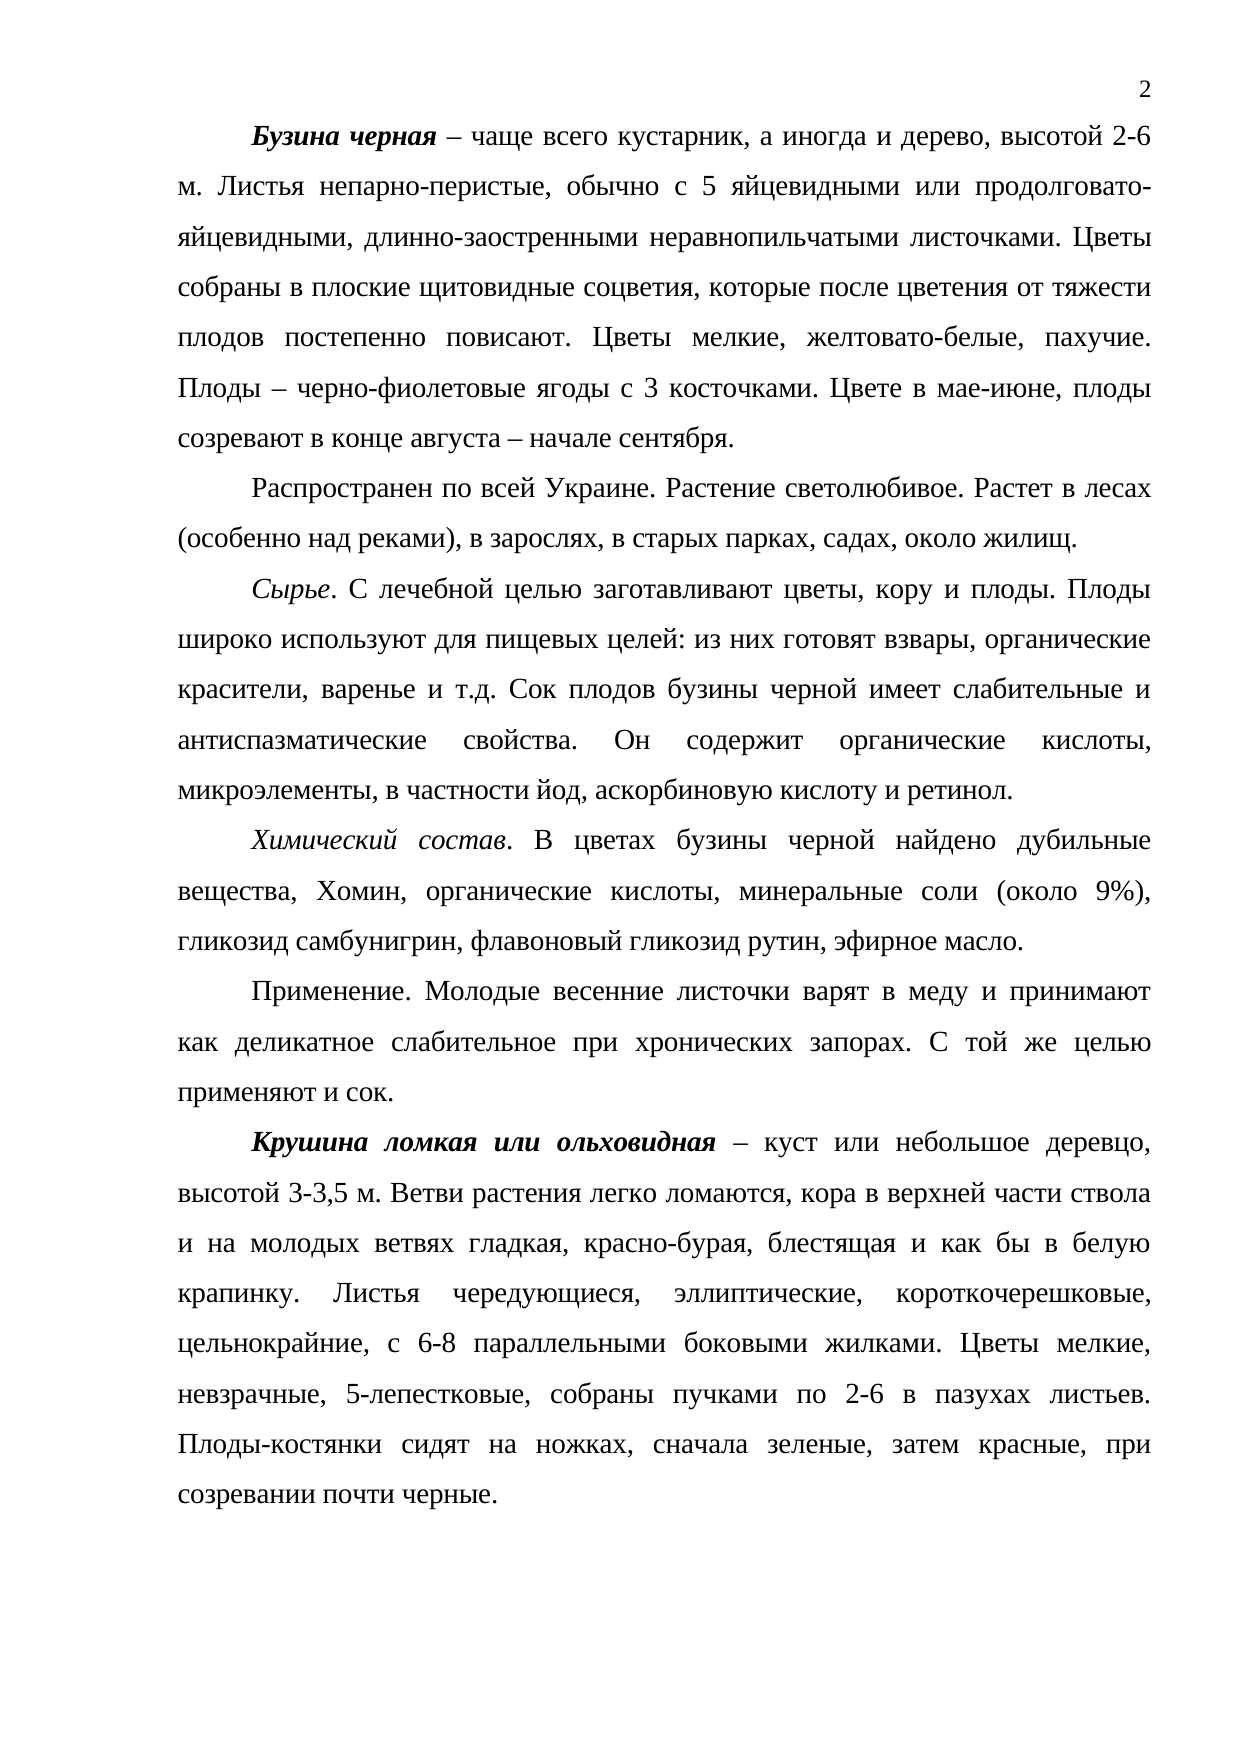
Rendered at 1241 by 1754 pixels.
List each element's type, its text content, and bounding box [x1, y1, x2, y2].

text Бузина черная – чаще всего кустарник, а иногда и дерево, высотой 2-. Листья непарно-перистые, обычно с 5 яйцевидными или продолговато-яйцевидными, длинно-заостренными неравнопильчатыми листочками. Цветы собраны в плоские щитовидные соцветия, которые после цветения от тяжести плодов постепенно повисают. Цветы мелкие, желтовато-белые, пахучие. Плоды – черно-фиолетовые ягоды с 3 косточками. Цвете в мае-июне, плоды созревают в конце августа – начале сентября. [177, 118, 1152, 453]
text Крушина ломкая или ольховидная – куст или небольшое деревцо, высотой 3-. Ветви растения легко ломаются, кора в верхней части ствола и на молодых ветвях гладкая, красно-бурая, блестящая и как бы в белую крапинку. Листья чередующиеся, эллиптические, короткочерешковые, цельнокрайние, с 6-8 параллельными боковыми жилками. Цветы мелкие, невзрачные, 5-лепестковые, собраны пучками по 2-6 в пазухах листьев. Плоды-костянки сидят на ножках, сначала зеленые, затем красные, при созревании почти черные. [177, 1124, 1152, 1510]
text Распространен по всей Украине. Растение светолюбивое. Растет в лесах (особенно над реками), в зарослях, в старых парках, садах, около жилищ. [177, 470, 1152, 554]
text Химический состав. В цветах бузины черной найдено дубильные вещества, Хомин, органические кислоты, минеральные соли (около 9%), гликозид самбунигрин, флавоновый гликозид рутин, эфирное масло. [177, 822, 1152, 957]
text Применение. Молодые весенние листочки варят в меду и принимают как деликатное слабительное при хронических запорах. С той же целью применяют и сок. [177, 973, 1152, 1108]
text Сырье. С лечебной целью заготавливают цветы, кору и плоды. Плоды широко используют для пищевых целей: из них готовят взвары, органические красители, варенье и т.д. Сок плодов бузины черной имеет слабительные и антиспазматические свойства. Он содержит органические кислоты, микроэлементы, в частности йод, аскорбиновую кислоту и ретинол. [177, 571, 1152, 806]
